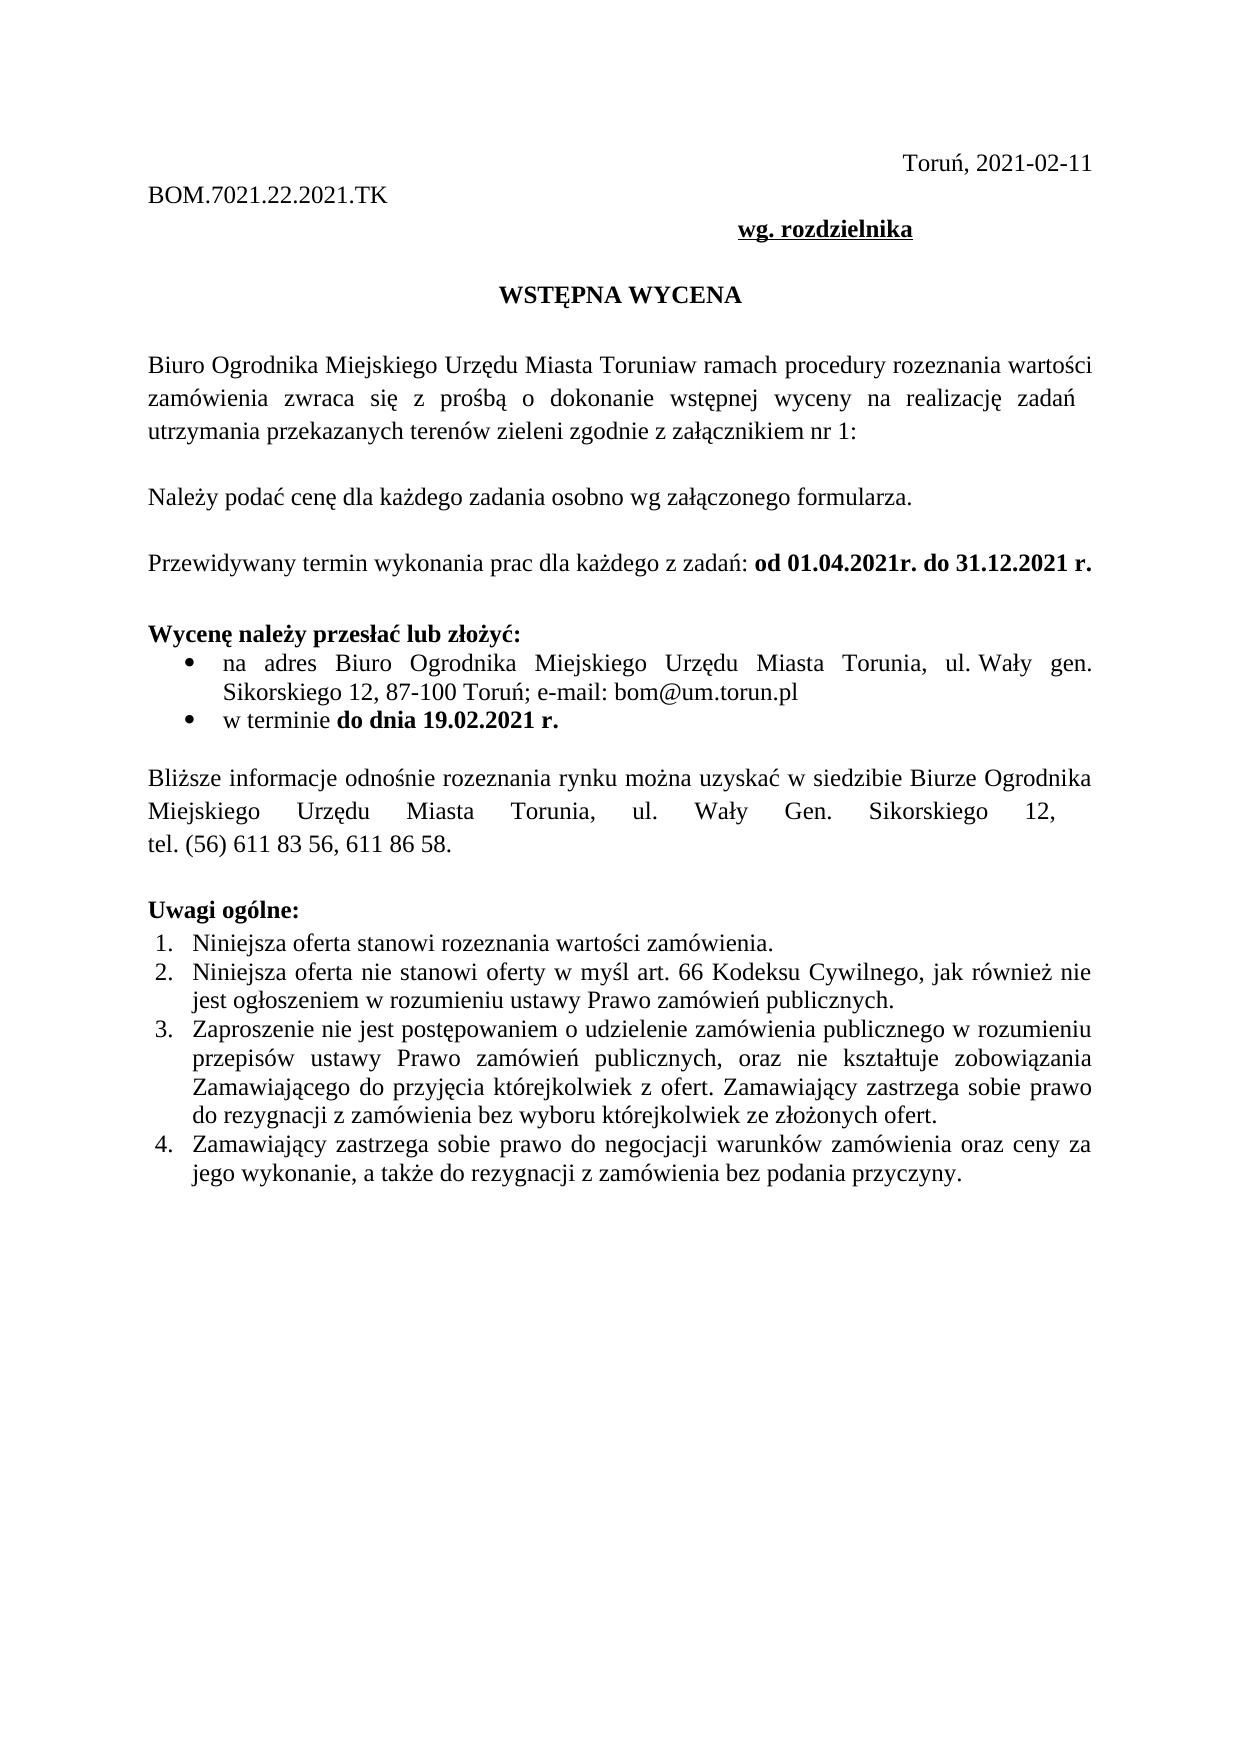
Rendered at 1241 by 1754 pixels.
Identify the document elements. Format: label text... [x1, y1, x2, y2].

text wg. rozdzielnika [738, 214, 1093, 242]
list Niniejsza oferta stanowi rozeznania wartości zamówienia. [154, 928, 1093, 957]
list Zamawiający zastrzega sobie prawo do negocjacji warunków zamówienia oraz ceny za jego wykonanie, a także do rezygnacji z zamówienia bez podania przyczyny. [154, 1129, 1093, 1187]
text Uwagi ogólne: [148, 895, 1093, 924]
text Toruń, 2021-02-11 [148, 148, 1093, 176]
list Niniejsza oferta nie stanowi oferty w myśl art. 66 Kodeksu Cywilnego, jak również nie jest ogłoszeniem w rozumieniu ustawy Prawo zamówień publicznych. [154, 957, 1093, 1014]
text Bliższe informacje odnośnie rozeznania rynku można uzyskać w siedzibie Biurze Ogrodnika Miejskiego Urzędu Miasta Torunia, ul. Wały Gen. Sikorskiego 12, tel. (56) 611 83 56, 611 86 58. [148, 763, 1093, 858]
text Przewidywany termin wykonania prac dla każdego z zadań: od 01.04.2021r. do 31.12.2021 r. [148, 548, 1093, 577]
text BOM.7021.22.2021.TK [148, 181, 1093, 209]
text WSTĘPNA WYCENA [148, 280, 1093, 308]
text Biuro Ogrodnika Miejskiego Urzędu Miasta Toruniaw ramach procedury rozeznania wartości zamówienia zwraca się z prośbą o dokonanie wstępnej wyceny na realizację zadań utrzymania przekazanych terenów zieleni zgodnie z załącznikiem nr 1: [148, 350, 1093, 445]
text Należy podać cenę dla każdego zadania osobno wg załączonego formularza. [148, 482, 1093, 511]
list w terminie do dnia 19.02.2021 r. [185, 705, 1093, 734]
list na adres Biuro Ogrodnika Miejskiego Urzędu Miasta Torunia, ul. Wały gen. Sikorskiego 12, 87-100 Toruń; e-mail: bom@um.torun.pl [185, 648, 1093, 705]
list Zaproszenie nie jest postępowaniem o udzielenie zamówienia publicznego w rozumieniu przepisów ustawy Prawo zamówień publicznych, oraz nie kształtuje zobowiązania Zamawiającego do przyjęcia którejkolwiek z ofert. Zamawiający zastrzega sobie prawo do rezygnacji z zamówienia bez wyboru którejkolwiek ze złożonych ofert. [154, 1014, 1093, 1129]
text Wycenę należy przesłać lub złożyć: [148, 619, 1093, 648]
